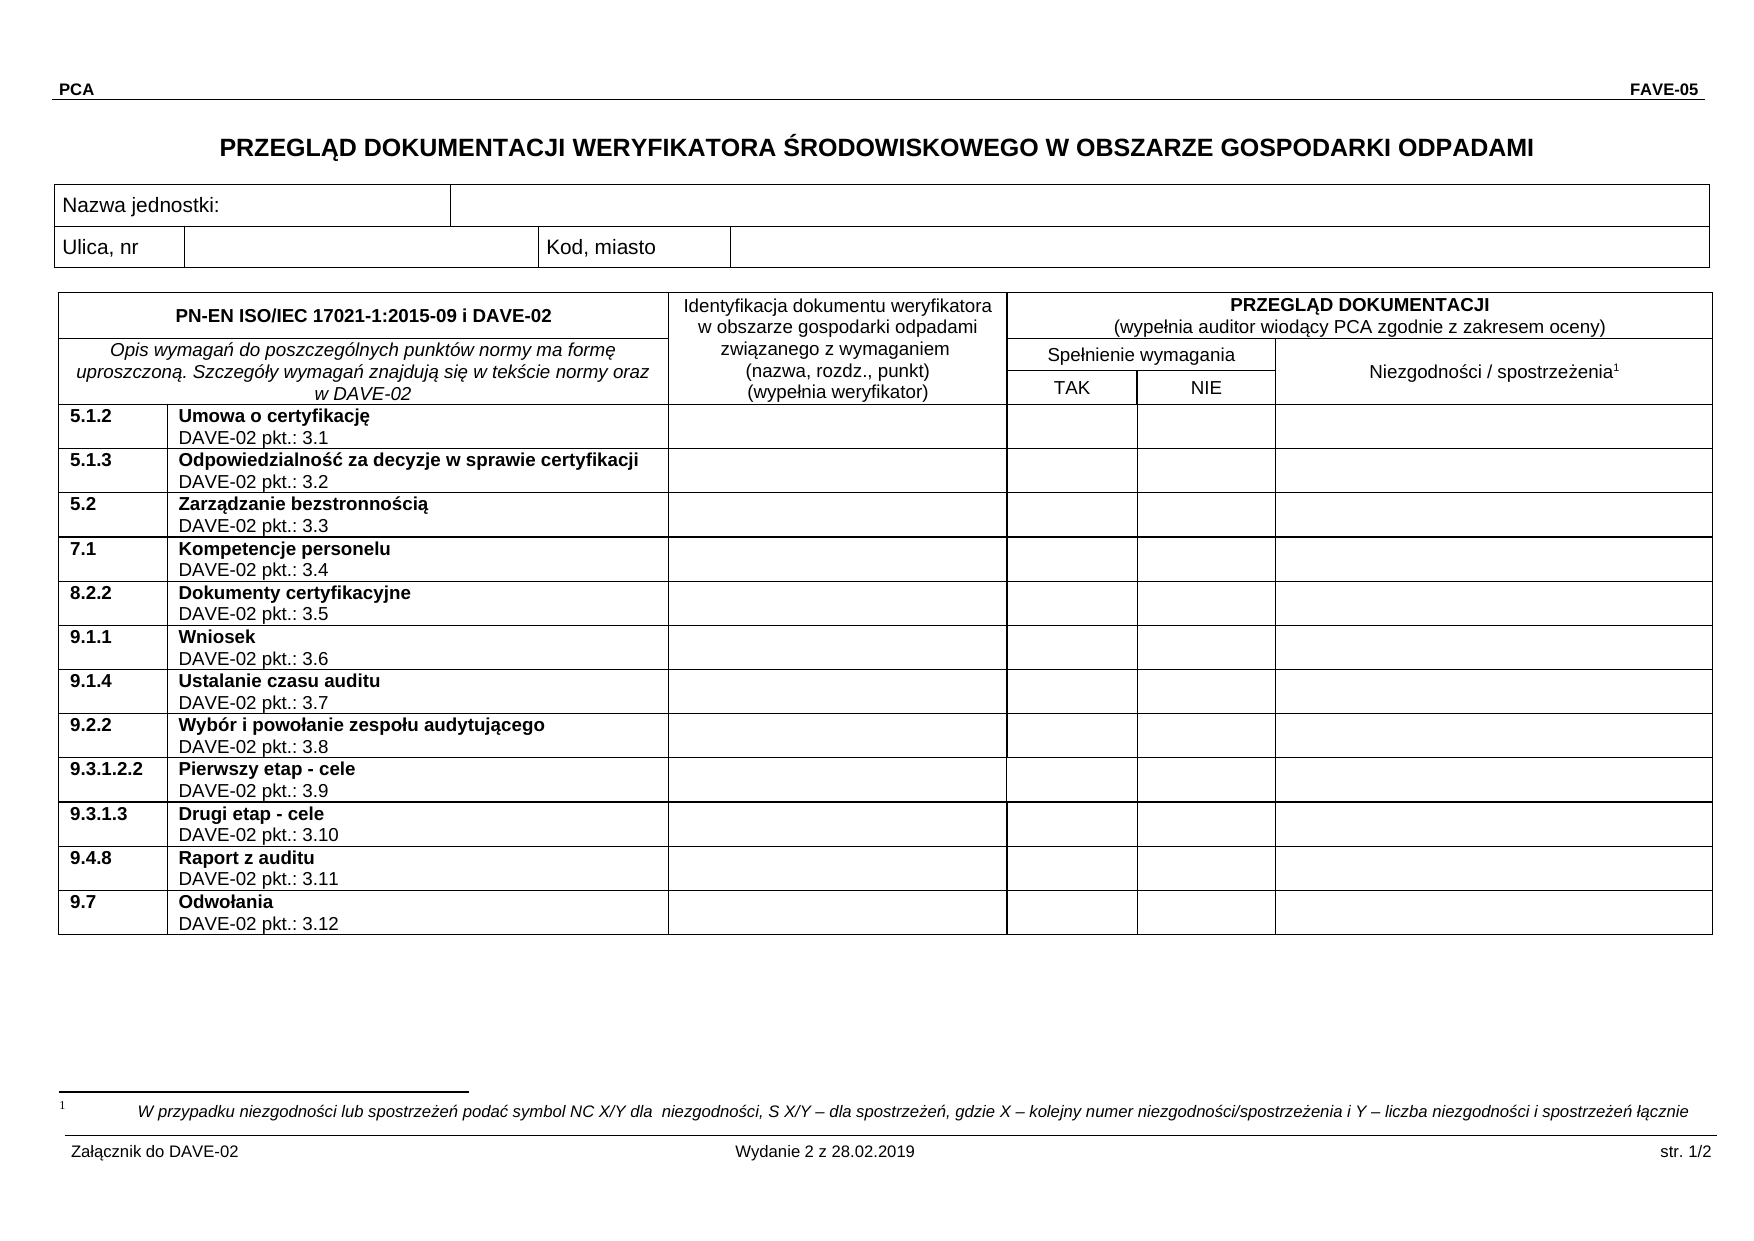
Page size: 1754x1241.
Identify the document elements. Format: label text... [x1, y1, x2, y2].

table_cell [731, 227, 1709, 267]
table_cell 9.3.1.3 [59, 803, 167, 846]
table_header Nazwa jednostki: [55, 185, 450, 226]
table_cell [1138, 582, 1275, 625]
table_cell [1138, 714, 1275, 757]
table_cell [1008, 803, 1137, 846]
table_header [451, 185, 1709, 226]
table_cell [1008, 714, 1137, 757]
table_cell [185, 227, 538, 267]
table_cell [1138, 847, 1275, 890]
table_cell 8.2.2 [59, 582, 167, 625]
table_cell [1276, 803, 1712, 846]
table_cell [1008, 493, 1137, 536]
table_cell 5.2 [59, 493, 167, 536]
table_cell Odpowiedzialność za decyzje w sprawie certyfikacji DAVE-02 pkt.: 3.2 [168, 449, 668, 492]
table_cell [1008, 670, 1137, 713]
table_cell [669, 449, 1006, 492]
table_cell Spełnienie wymagania [1008, 339, 1275, 370]
table_cell [1008, 405, 1137, 448]
table_cell [1276, 405, 1712, 448]
table_cell [1276, 670, 1712, 713]
table_cell [1008, 538, 1137, 581]
table_cell [1276, 891, 1712, 934]
table_cell Drugi etap - cele DAVE-02 pkt.: 3.10 [168, 803, 668, 846]
table_cell [1276, 449, 1712, 492]
table_cell [669, 582, 1006, 625]
table_cell Kompetencje personelu DAVE-02 pkt.: 3.4 [168, 538, 668, 581]
table_cell Wybór i powołanie zespołu audytującego DAVE-02 pkt.: 3.8 [168, 714, 668, 757]
table_cell 9.2.2 [59, 714, 167, 757]
table_header PRZEGLĄD DOKUMENTACJI (wypełnia auditor wiodący PCA zgodnie z zakresem oceny) [1008, 293, 1712, 338]
table_cell Wniosek DAVE-02 pkt.: 3.6 [168, 626, 668, 669]
table_cell [1138, 538, 1275, 581]
table_header Identyfikacja dokumentu weryfikatora w obszarze gospodarki odpadami związanego z wymaganiem (nazwa, rozdz., punkt) (wypełnia weryfikator) [669, 293, 1006, 404]
table_cell Ulica, nr [55, 227, 184, 267]
table_cell [1276, 714, 1712, 757]
table_cell Opis wymagań do poszczególnych punktów normy ma formę uproszczoną. Szczegóły wymagań znajdują się w tekście normy oraz w DAVE-02 [59, 339, 668, 404]
table_cell 9.1.1 [59, 626, 167, 669]
table_cell [669, 847, 1006, 890]
table_cell Pierwszy etap - cele DAVE-02 pkt.: 3.9 [168, 758, 668, 801]
table_cell 5.1.3 [59, 449, 167, 492]
table_cell [1008, 891, 1137, 934]
table_cell [669, 538, 1006, 581]
table_cell [1138, 670, 1275, 713]
table_cell Dokumenty certyfikacyjne DAVE-02 pkt.: 3.5 [168, 582, 668, 625]
table_cell Umowa o certyfikację DAVE-02 pkt.: 3.1 [168, 405, 668, 448]
table_cell [669, 405, 1006, 448]
table_cell 9.4.8 [59, 847, 167, 890]
table_cell [669, 803, 1006, 846]
table_cell [669, 714, 1006, 757]
table_cell TAK [1008, 371, 1136, 404]
table_cell [1007, 758, 1137, 801]
table_cell Raport z auditu DAVE-02 pkt.: 3.11 [168, 847, 668, 890]
table_cell [1138, 626, 1275, 669]
table_cell 9.3.1.2.2 [59, 758, 167, 801]
table_cell [669, 670, 1006, 713]
subtitle PRZEGLĄD DOKUMENTACJI WERYFIKATORA ŚRODOWISKOWEGO W OBSZARZE GOSPODARKI ODPADAMI [333, 143, 1695, 160]
table_cell [1008, 449, 1137, 492]
table_cell [1138, 758, 1275, 801]
table_header PN-EN ISO/IEC 17021-1:2015-09 i DAVE-02 [59, 293, 668, 338]
table_cell [1276, 847, 1712, 890]
table_cell [1276, 493, 1712, 536]
table_cell Zarządzanie bezstronnością DAVE-02 pkt.: 3.3 [168, 493, 668, 536]
table_cell [1138, 493, 1275, 536]
table_cell [1008, 626, 1137, 669]
table_cell [1276, 538, 1712, 581]
table_cell [1008, 582, 1137, 625]
table_cell [1276, 758, 1712, 801]
table_cell NIE [1138, 371, 1275, 404]
table_cell [669, 758, 1006, 801]
table_cell Niezgodności / spostrzeżenia [1276, 339, 1712, 404]
table_cell [669, 493, 1006, 536]
table_cell Kod, miasto [539, 227, 730, 267]
table_cell [1276, 582, 1712, 625]
table_cell [1138, 449, 1275, 492]
table_cell [1138, 891, 1275, 934]
table_cell [1276, 626, 1712, 669]
table_cell [1138, 405, 1275, 448]
table_cell 9.1.4 [59, 670, 167, 713]
table_cell [669, 626, 1006, 669]
table_cell [1138, 803, 1275, 846]
table_cell 7.1 [59, 538, 167, 581]
table_cell Ustalanie czasu auditu DAVE-02 pkt.: 3.7 [168, 670, 668, 713]
table_cell [1008, 847, 1137, 890]
table_cell 5.1.2 [59, 405, 167, 448]
table_cell [669, 891, 1006, 934]
table_cell 9.7 [59, 891, 167, 934]
table_cell Odwołania DAVE-02 pkt.: 3.12 [168, 891, 668, 934]
